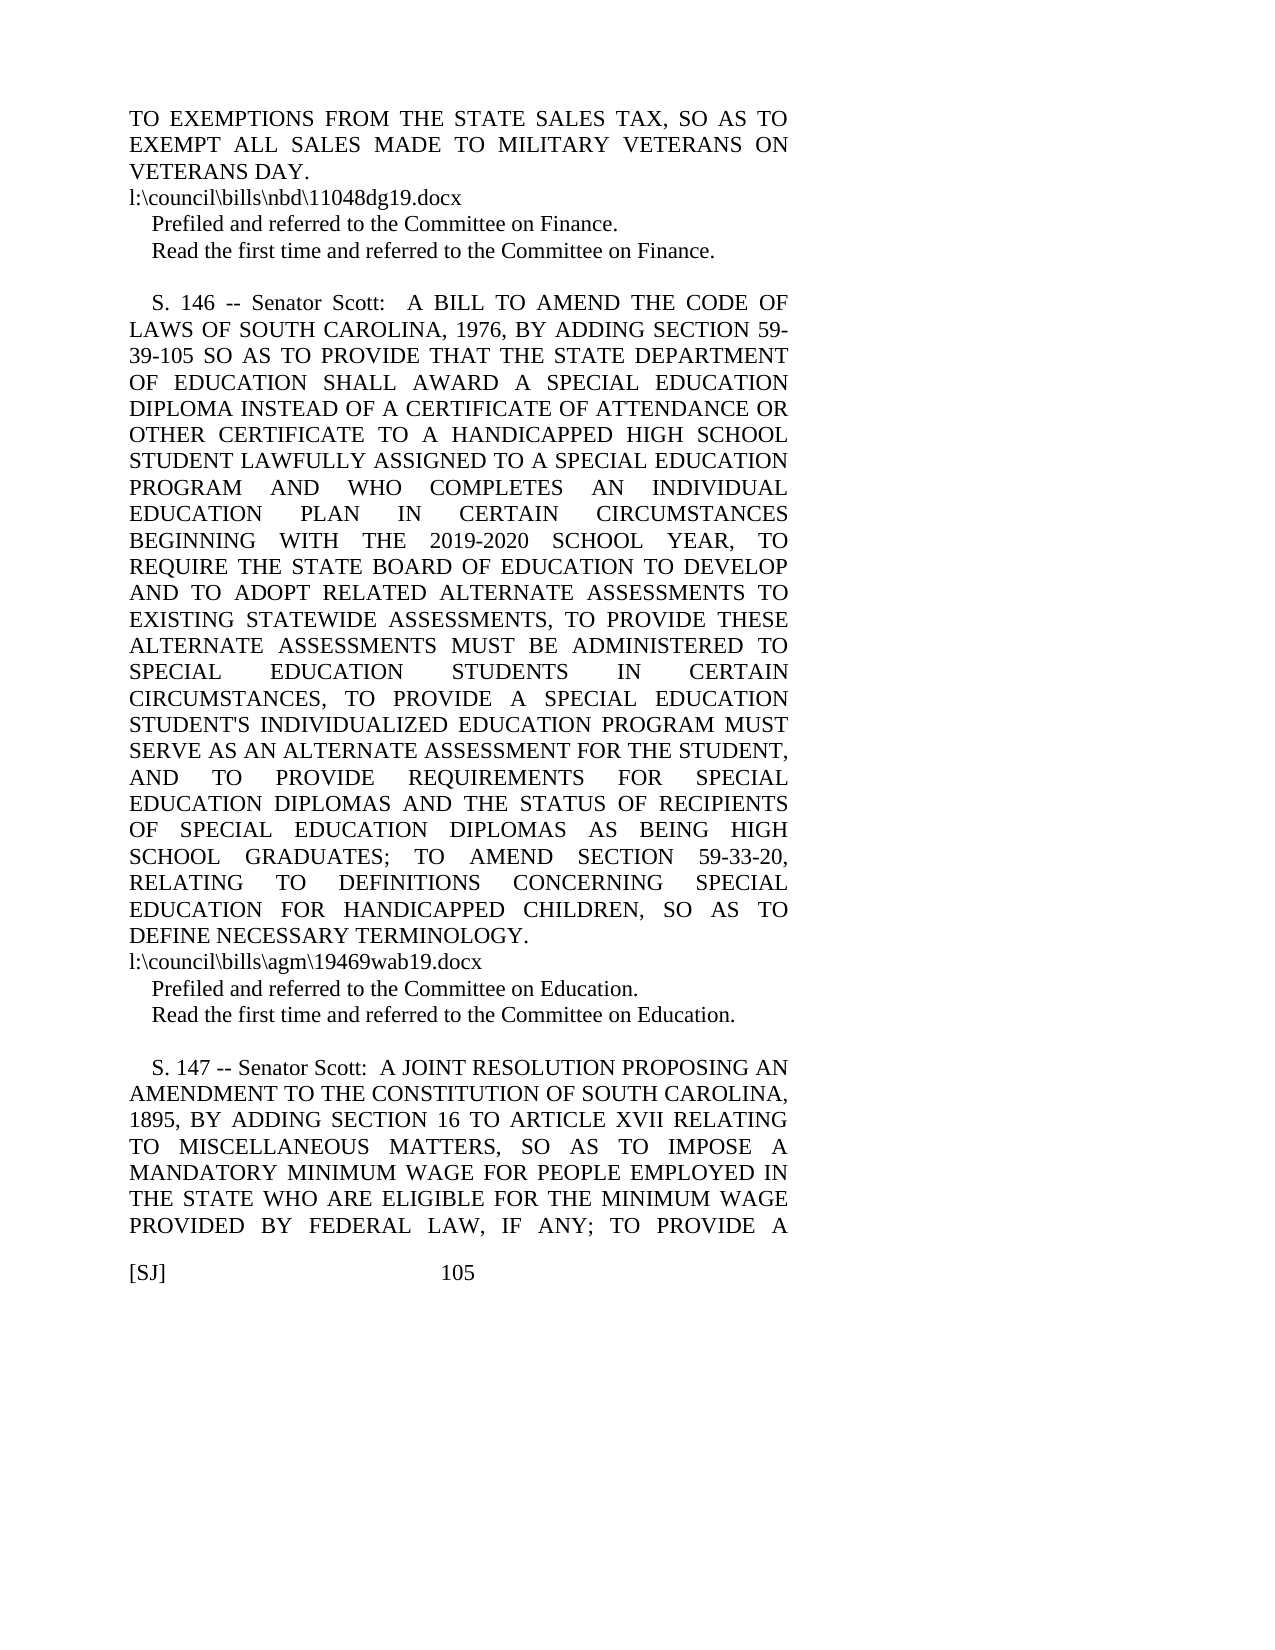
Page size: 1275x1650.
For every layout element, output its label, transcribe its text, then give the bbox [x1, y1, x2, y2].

text Prefiled and referred to the Committee on Education. [129, 975, 789, 1001]
text Read the first time and referred to the Committee on Education. [129, 1001, 789, 1027]
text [129, 105, 789, 184]
text l:\council\bills\nbd\11048dg19.docx [129, 184, 789, 210]
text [129, 1054, 789, 1238]
text Read the first time and referred to the Committee on Finance. [129, 237, 789, 263]
text Prefiled and referred to the Committee on Finance. [129, 210, 789, 237]
text l:\council\bills\agm\19469wab19.docx [129, 948, 789, 975]
text S. 146 -- Senator Scott: A BILL TO AMEND THE CODE OF LAWS OF SOUTH CAROLINA, 1976, BY ADDING SECTION 59-39-105 SO AS TO PROVIDE THAT THE STATE DEPARTMENT OF EDUCATION SHALL AWARD A SPECIAL EDUCATION DIPLOMA INSTEAD OF A CERTIFICATE OF ATTENDANCE OR OTHER CERTIFICATE TO A HANDICAPPED HIGH SCHOOL STUDENT LAWFULLY ASSIGNED TO A SPECIAL EDUCATION PROGRAM AND WHO COMPLETES AN INDIVIDUAL EDUCATION PLAN IN CERTAIN CIRCUMSTANCES BEGINNING WITH THE 2019-2020 SCHOOL YEAR, TO REQUIRE THE STATE BOARD OF EDUCATION TO DEVELOP AND TO ADOPT RELATED ALTERNATE ASSESSMENTS TO EXISTING STATEWIDE ASSESSMENTS, TO PROVIDE THESE ALTERNATE ASSESSMENTS MUST BE ADMINISTERED TO SPECIAL EDUCATION STUDENTS IN CERTAIN CIRCUMSTANCES, TO PROVIDE A SPECIAL EDUCATION STUDENT'S INDIVIDUALIZED EDUCATION PROGRAM MUST SERVE AS AN ALTERNATE ASSESSMENT FOR THE STUDENT, AND TO PROVIDE REQUIREMENTS FOR SPECIAL EDUCATION DIPLOMAS AND THE STATUS OF RECIPIENTS OF SPECIAL EDUCATION DIPLOMAS AS BEING HIGH SCHOOL GRADUATES; TO AMEND SECTION 59-33-20, RELATING TO DEFINITIONS CONCERNING SPECIAL EDUCATION FOR HANDICAPPED CHILDREN, SO AS TO DEFINE NECESSARY TERMINOLOGY. [129, 289, 789, 948]
